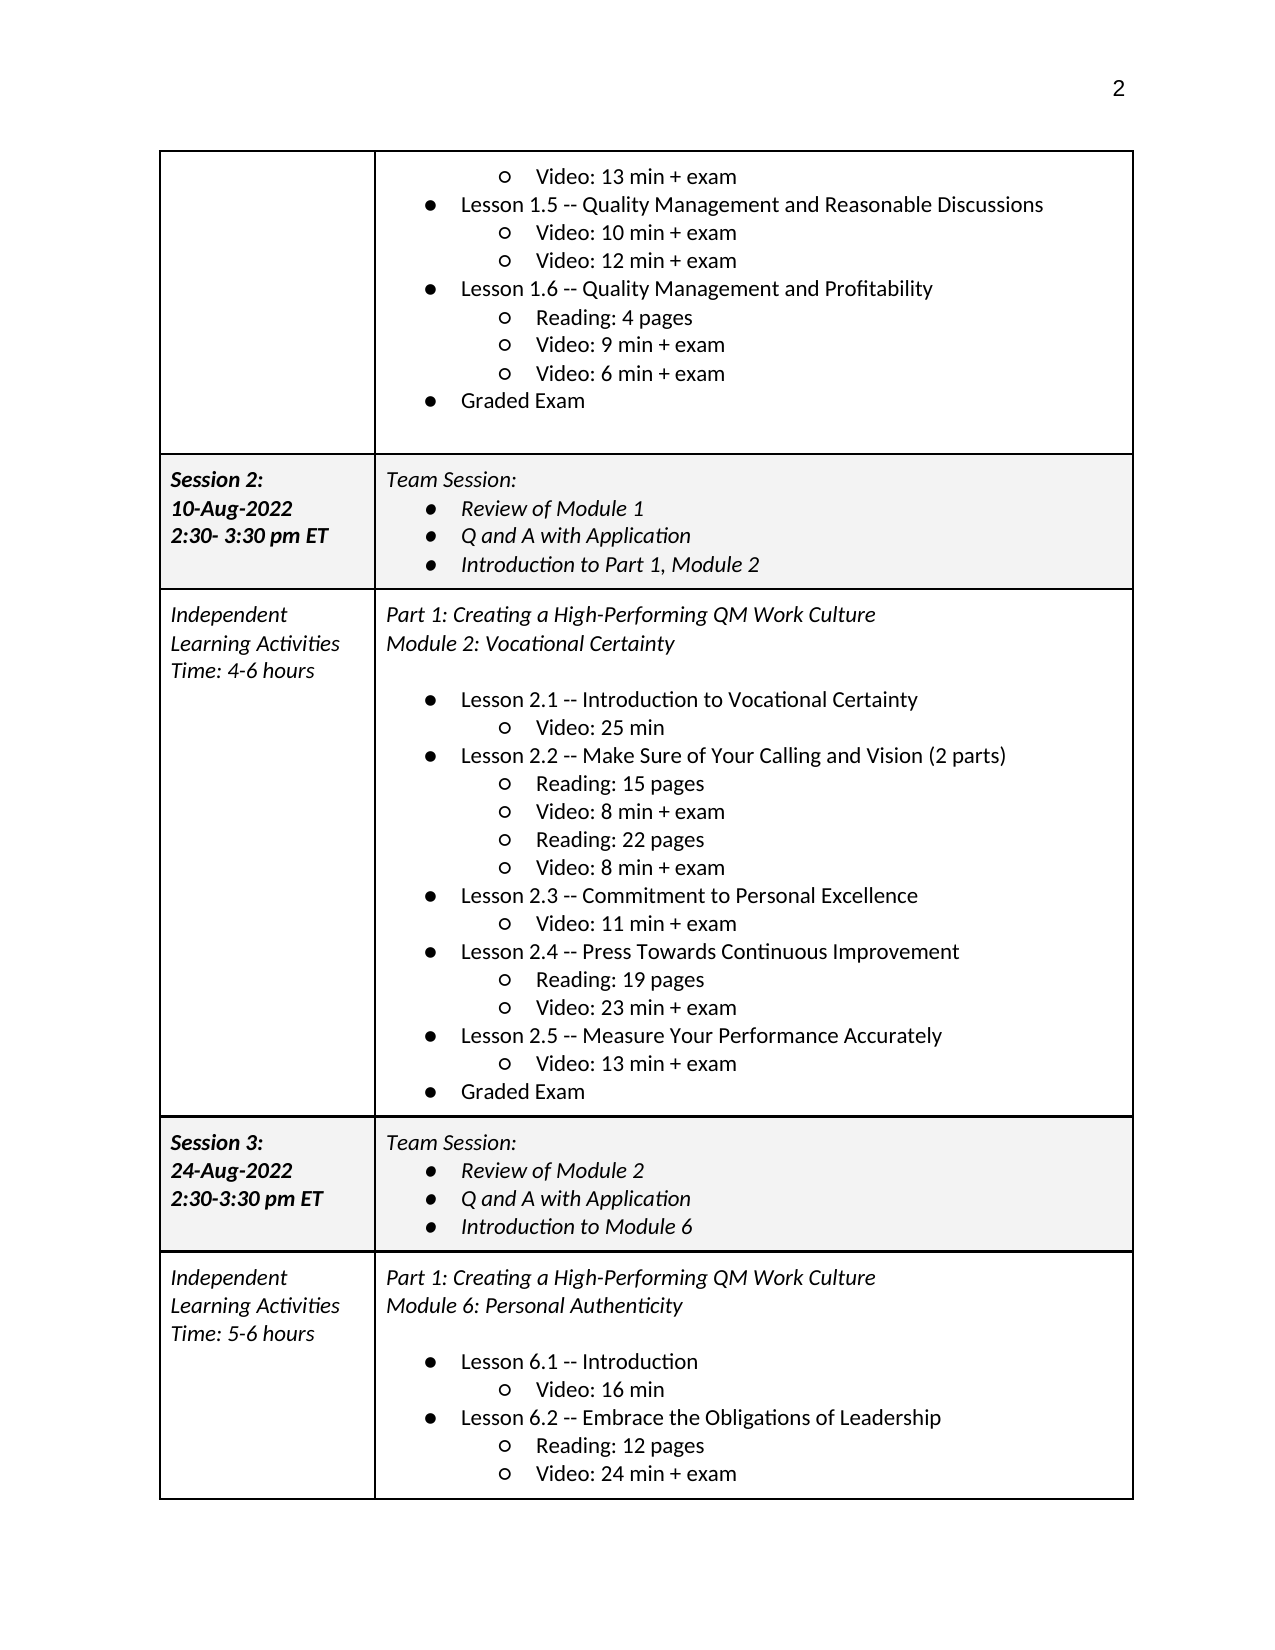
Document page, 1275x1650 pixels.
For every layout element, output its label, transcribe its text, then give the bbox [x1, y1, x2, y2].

table_cell Team Session: Review of Module 2 Q and A with Application Introduction to Module 6 [376, 1118, 1132, 1250]
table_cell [161, 152, 374, 453]
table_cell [376, 1253, 1132, 1497]
table_cell Independent Learning Activities Time: 4-6 hours [161, 590, 374, 1115]
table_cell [161, 1253, 374, 1497]
table_cell Session 2: 10-Aug-2022 2:30- 3:30 pm ET [161, 455, 374, 588]
table_cell Session 3: 24-Aug-2022 2:30-3:30 pm ET [161, 1118, 374, 1250]
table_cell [376, 152, 1132, 453]
table_cell Part 1: Creating a High-Performing QM Work Culture Module 2: Vocational Certainty Lesson 2.1 -- Introduction to Vocational Certainty Video: 25 min Lesson 2.2 -- Make Sure of Your Calling and Vision (2 parts) Reading: 15 pages Video: 8 min + exam Reading: 22 pages Video: 8 min + exam Lesson 2.3 -- Commitment to Personal Excellence Video: 11 min + exam Lesson 2.4 -- Press Towards Continuous Improvement Reading: 19 pages Video: 23 min + exam Lesson 2.5 -- Measure Your Performance Accurately Video: 13 min + exam Graded Exam [376, 590, 1132, 1115]
table_cell Team Session: Review of Module 1 Q and A with Application Introduction to Part 1, Module 2 [376, 455, 1132, 588]
